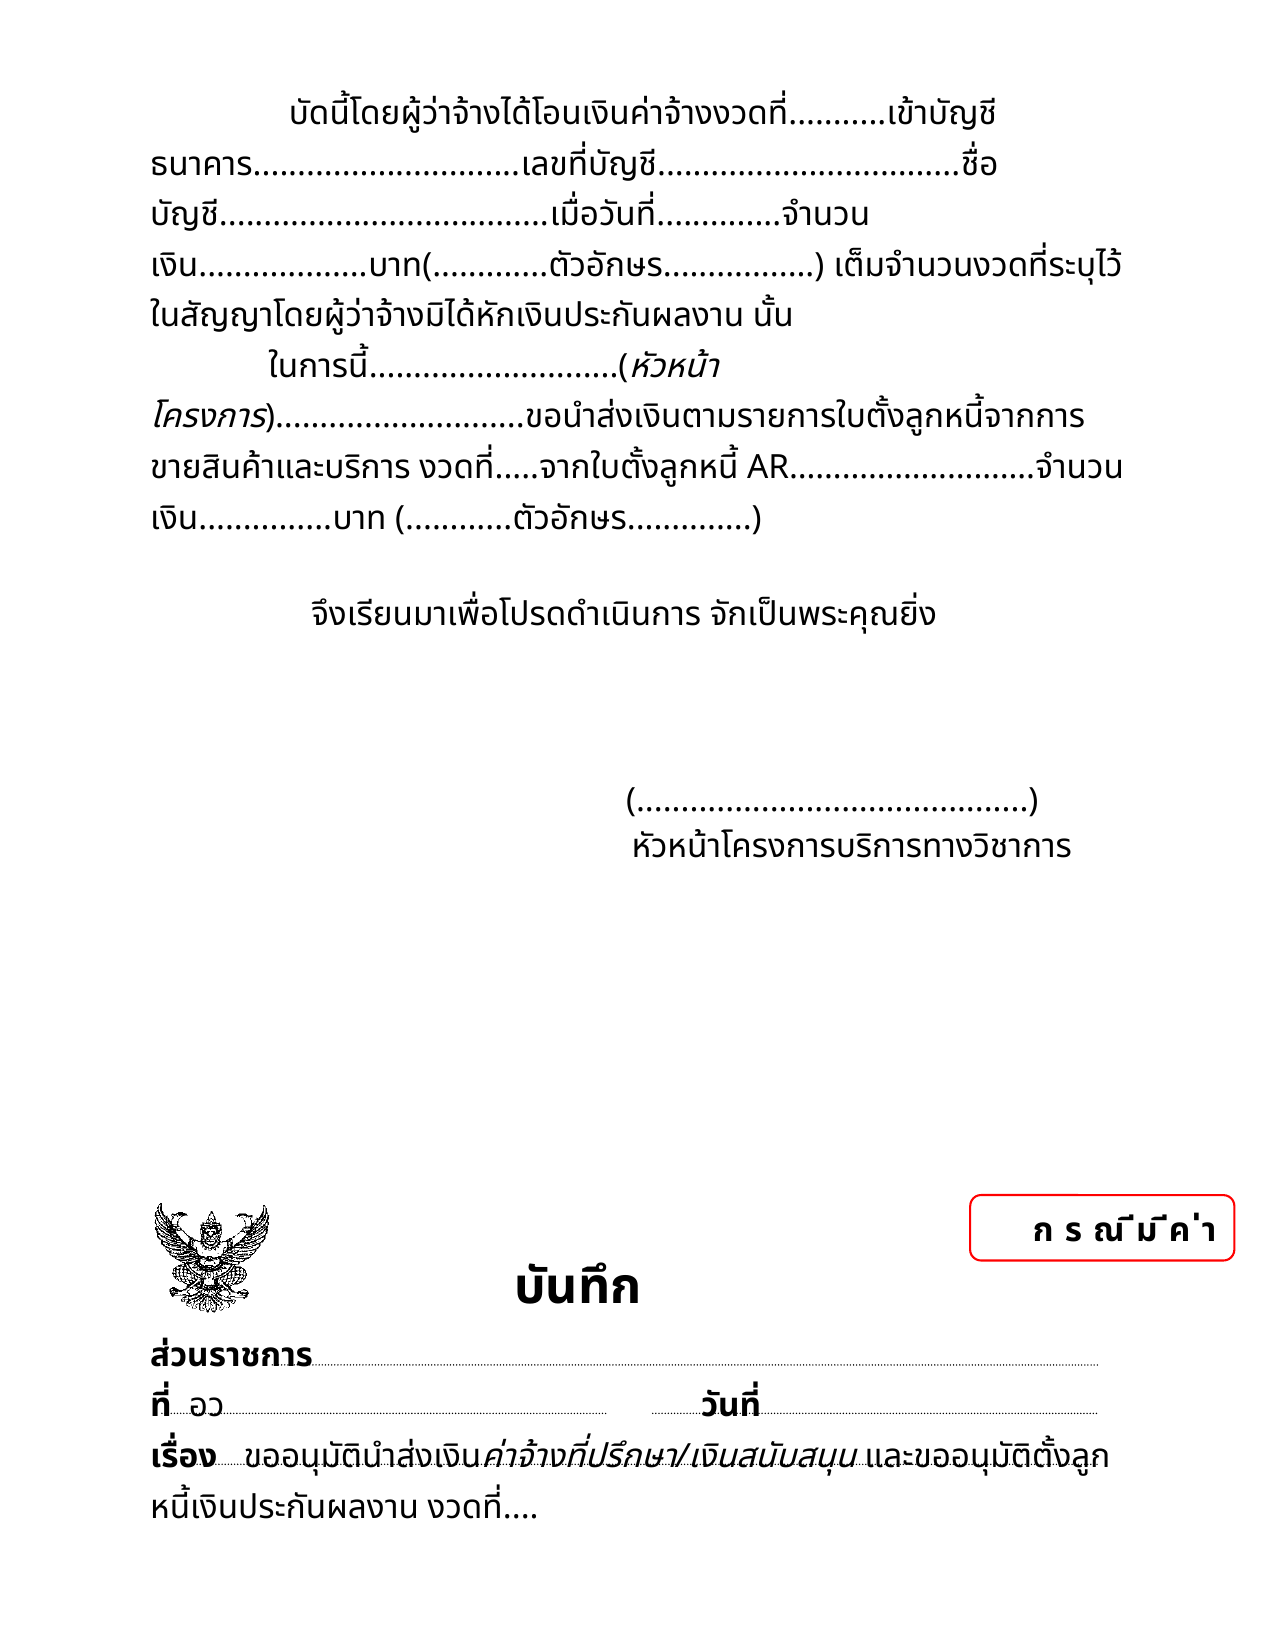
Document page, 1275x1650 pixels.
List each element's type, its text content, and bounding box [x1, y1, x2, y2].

text ในการนี้............................(หัวหน้าโครงการ)............................ขอนำส่งเงินตามรายการใบตั้งลูกหนี้จากการขายสินค้าและบริการ งวดที่.....จากใบตั้งลูกหนี้ AR……………………….จำนวนเงิน...............บาท (............ตัวอักษร..............) [150, 342, 1125, 544]
list (............................................) [311, 776, 1125, 822]
picture [150, 1200, 274, 1315]
text เรื่อง ขออนุมัตินำส่งเงินค่าจ้างที่ปรึกษา/เงินสนับสนุน และขออนุมัติตั้งลูกหนี้เงินประกันผลงาน งวดที่.... [150, 1432, 1120, 1533]
list จึงเรียนมาเพื่อโปรดดำเนินการ จักเป็นพระคุณยิ่ง [311, 589, 1125, 640]
text ส่วนราชการ [150, 1331, 1125, 1381]
text ที่ อว วันที่ [150, 1381, 1125, 1432]
text บัดนี้โดยผู้ว่าจ้างได้โอนเงินค่าจ้างงวดที่...........เข้าบัญชีธนาคาร..............................เลขที่บัญชี..................................ชื่อบัญชี.....................................เมื่อวันที่..............จำนวนเงิน...................บาท(.............ตัวอักษร.................) เต็มจำนวนงวดที่ระบุไว้ในสัญญาโดยผู้ว่าจ้างมิได้หักเงินประกันผลงาน นั้น [150, 89, 1125, 342]
list หัวหน้าโครงการบริการทางวิชาการ [311, 822, 1125, 872]
